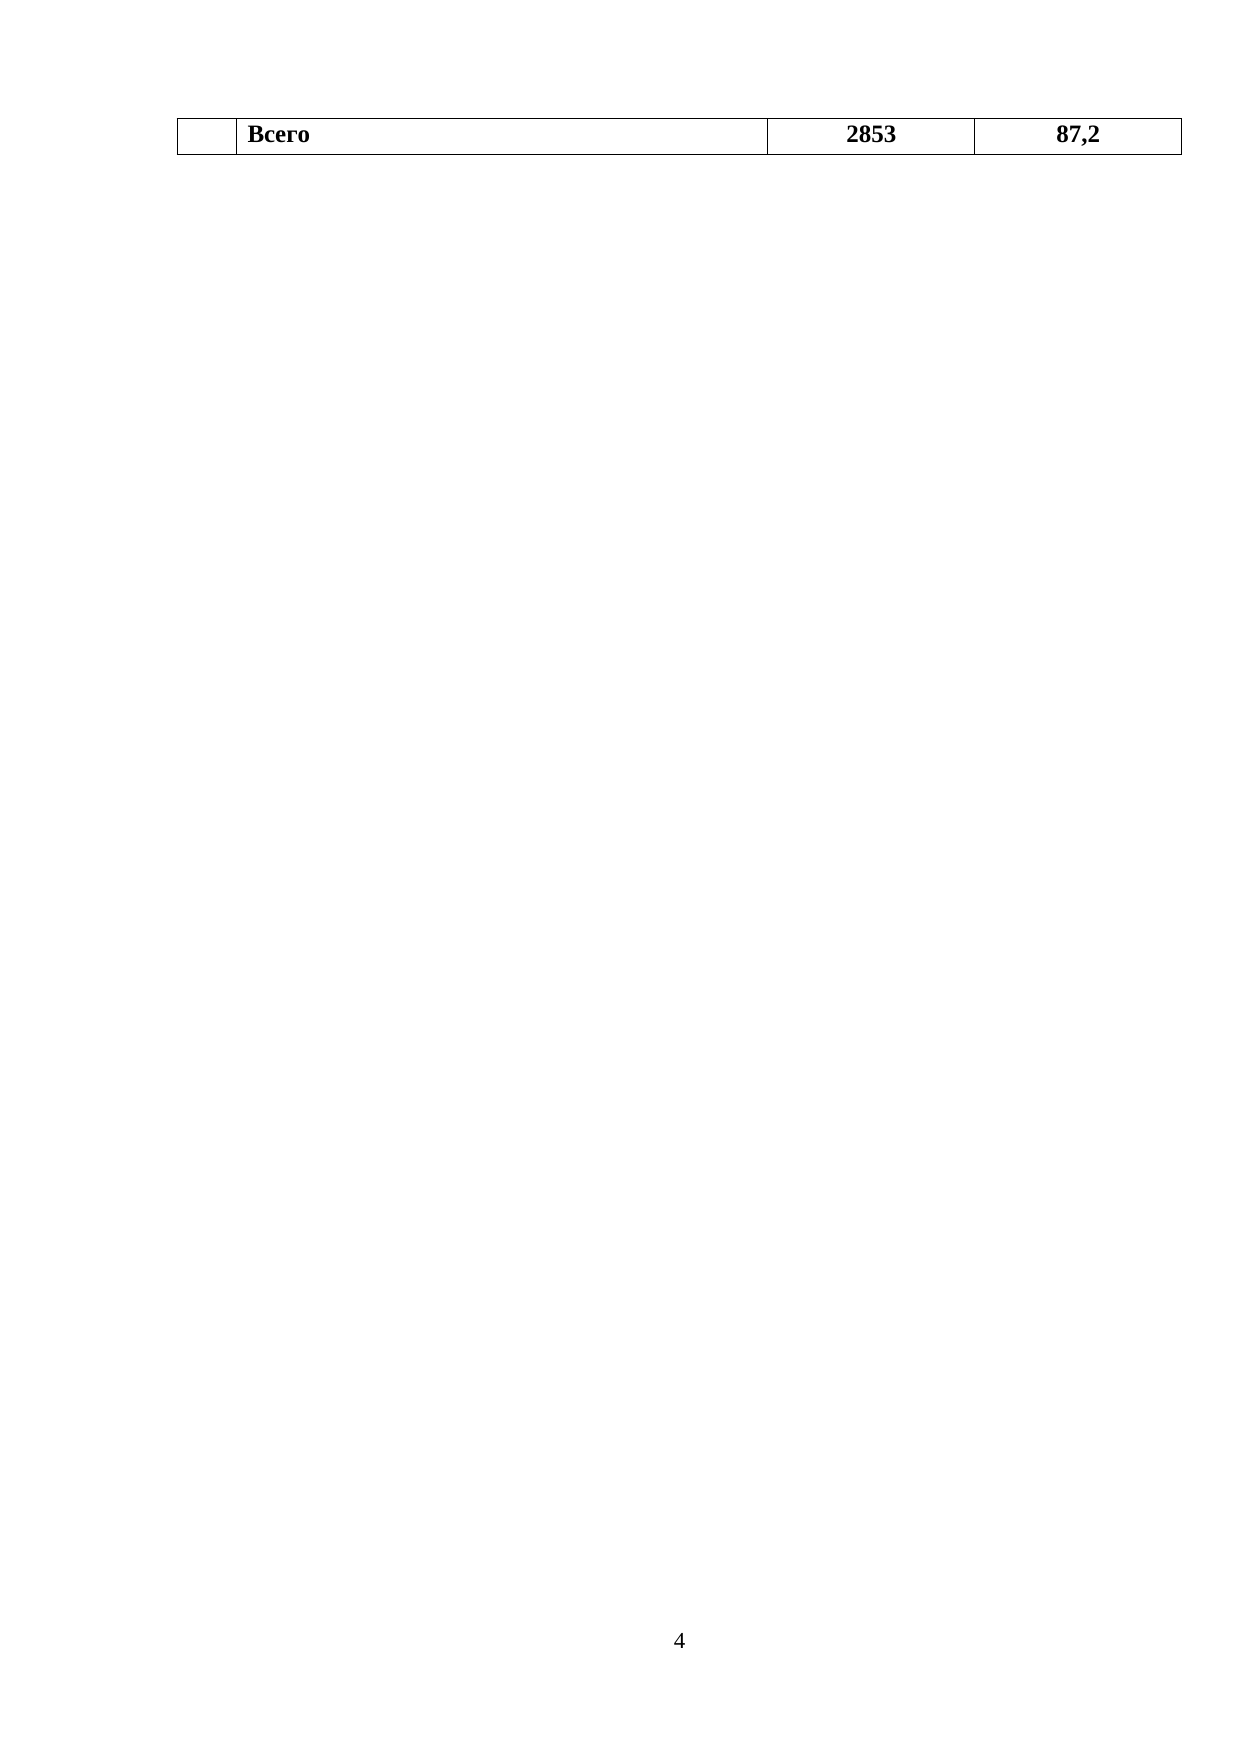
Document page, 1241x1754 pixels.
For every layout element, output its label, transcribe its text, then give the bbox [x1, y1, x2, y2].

table_cell 2853 [768, 119, 974, 153]
table_cell [178, 119, 236, 153]
table_cell Всего [237, 119, 767, 153]
table_cell 87,2 [975, 119, 1181, 153]
